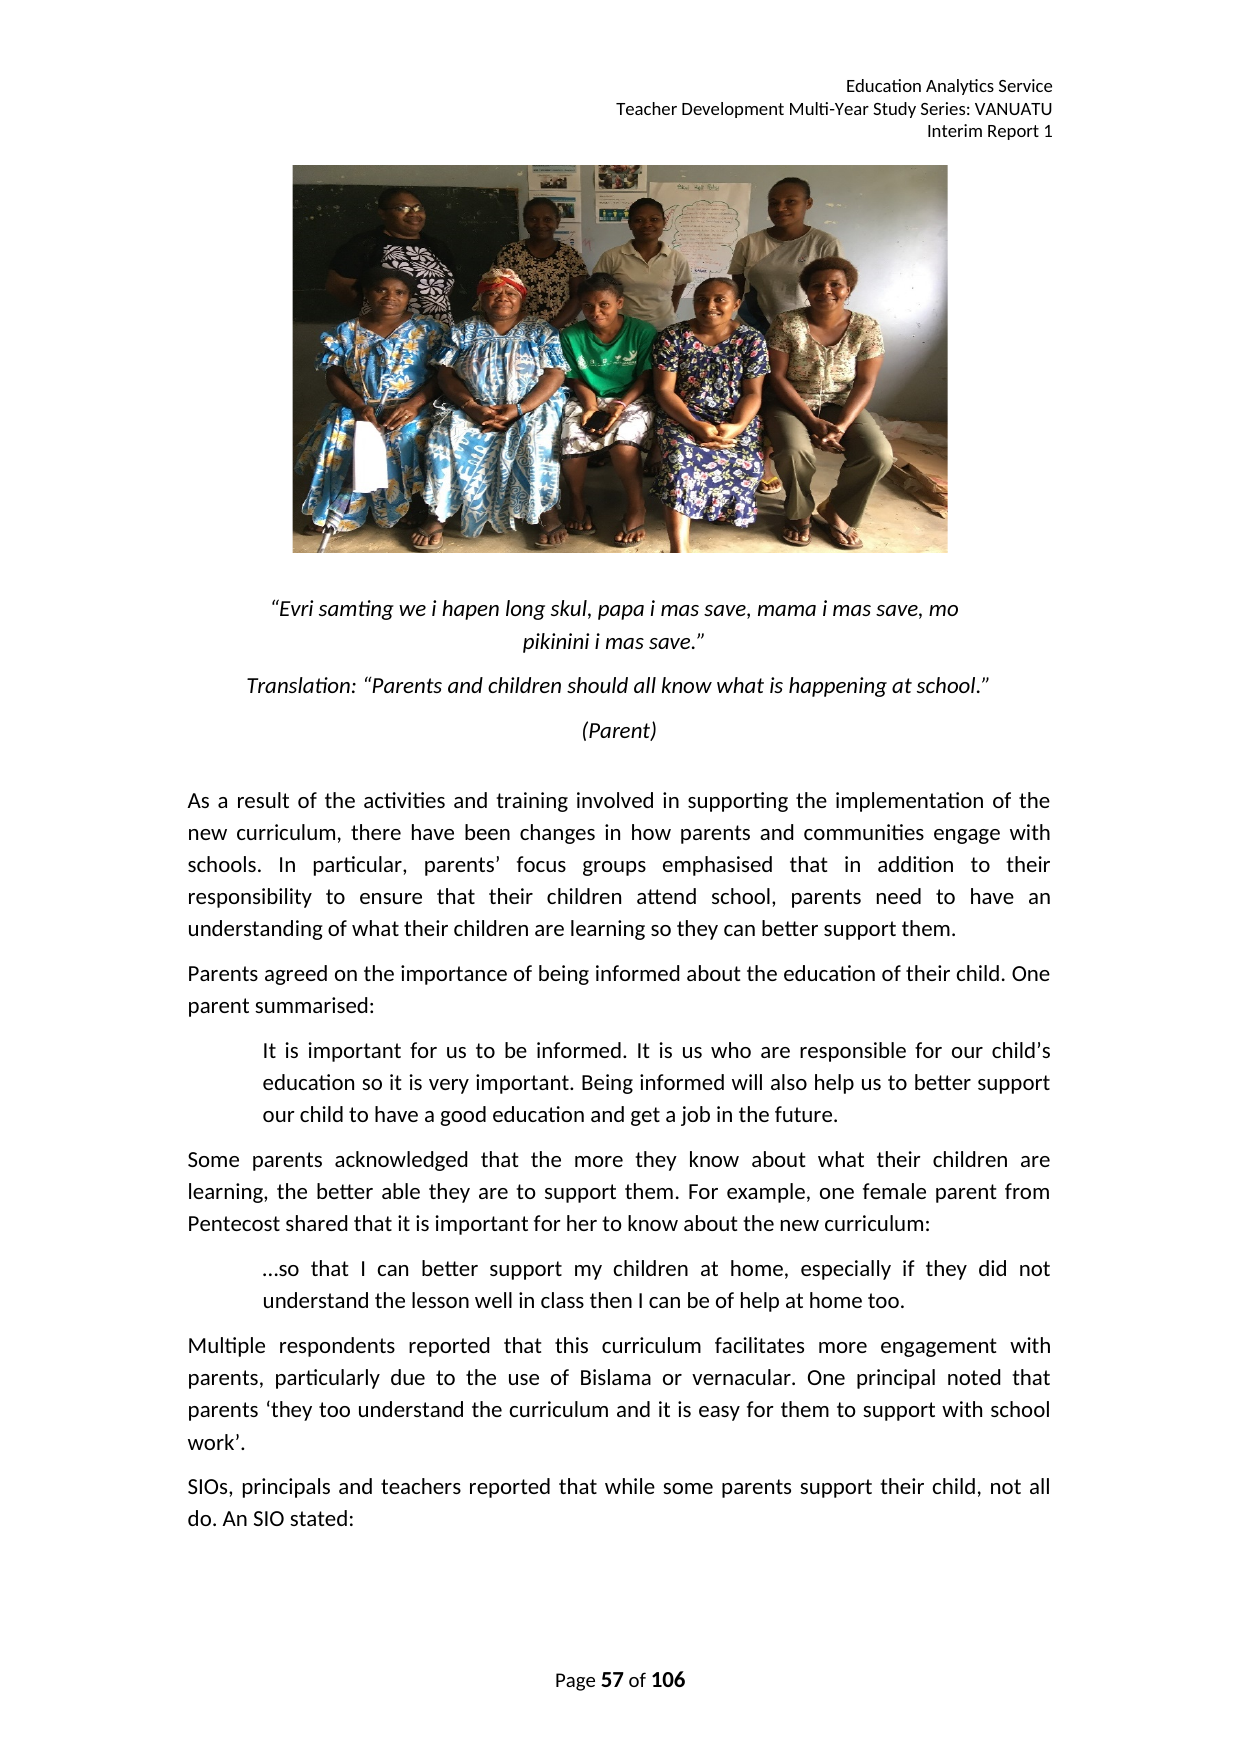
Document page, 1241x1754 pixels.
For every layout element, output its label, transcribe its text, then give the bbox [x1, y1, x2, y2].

text SIOs, principals and teachers reported that while some parents support their child, not all do. An SIO stated: [187, 1472, 1053, 1533]
text …so that I can better support my children at home, especially if they did not understand the lesson well in class then I can be of help at home too. [262, 1254, 1053, 1314]
text (Parent) [187, 716, 1053, 744]
text It is important for us to be informed. It is us who are responsible for our child’s education so it is very important. Being informed will also help us to better support our child to have a good education and get a job in the future. [262, 1036, 1053, 1128]
text Translation: “Parents and children should all know what is happening at school.” [187, 671, 1053, 699]
text Some parents acknowledged that the more they know about what their children are learning, the better able they are to support them. For example, one female parent from Pentecost shared that it is important for her to know about the new curriculum: [187, 1145, 1053, 1238]
text “Evri samting we i hapen long skul, papa i mas save, mama i mas save, mo pikinini i mas save.” [247, 594, 985, 655]
text Parents agreed on the importance of being informed about the education of their child. One parent summarised: [187, 959, 1053, 1019]
picture [292, 165, 948, 553]
text As a result of the activities and training involved in supporting the implementation of the new curriculum, there have been changes in how parents and communities engage with schools. In particular, parents’ focus groups emphasised that in addition to their responsibility to ensure that their children attend school, parents need to have an understanding of what their children are learning so they can better support them. [187, 786, 1053, 943]
text Multiple respondents reported that this curriculum facilitates more engagement with parents, particularly due to the use of Bislama or vernacular. One principal noted that parents ‘they too understand the curriculum and it is easy for them to support with school work’. [187, 1331, 1053, 1456]
